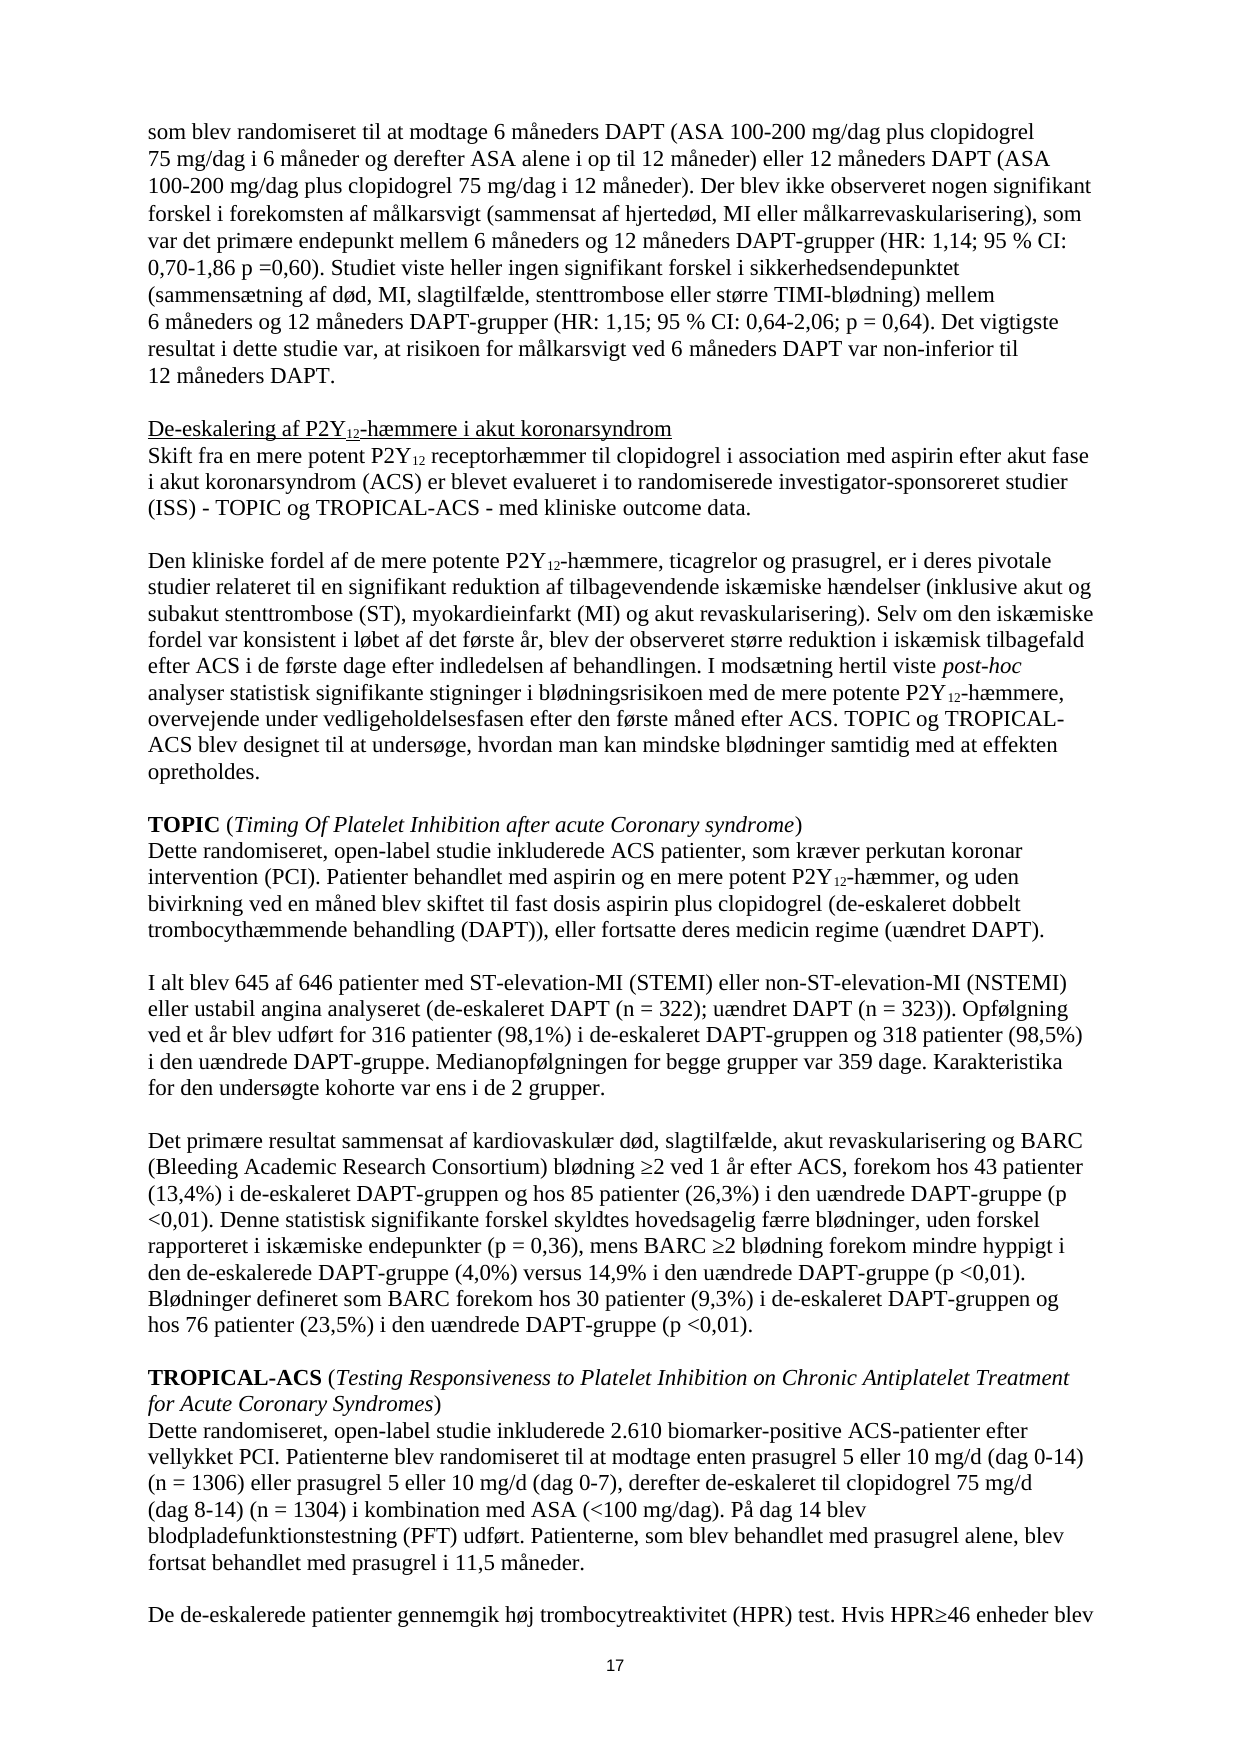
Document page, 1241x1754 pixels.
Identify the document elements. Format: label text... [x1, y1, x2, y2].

text Den kliniske fordel af de mere potente P2Y12-hæmmere, ticagrelor og prasugrel, er i deres pivotale studier relateret til en signifikant reduktion af tilbagevendende iskæmiske hændelser (inklusive akut og subakut stenttrombose (ST), myokardieinfarkt (MI) og akut revaskularisering). Selv om den iskæmiske fordel var konsistent i løbet af det første år, blev der observeret større reduktion i iskæmisk tilbagefald efter ACS i de første dage efter indledelsen af behandlingen. I modsætning hertil viste post-hoc analyser statistisk signifikante stigninger i blødningsrisikoen med de mere potente P2Y12-hæmmere, overvejende under vedligeholdelsesfasen efter den første måned efter ACS. TOPIC og TROPICAL-ACS blev designet til at undersøge, hvordan man kan mindske blødninger samtidig med at effekten opretholdes. [148, 547, 1096, 784]
text Skift fra en mere potent P2Y12 receptorhæmmer til clopidogrel i association med aspirin efter akut fase i akut koronarsyndrom (ACS) er blevet evalueret i to randomiserede investigator-sponsoreret studier (ISS) - TOPIC og TROPICAL-ACS - med kliniske outcome data. [148, 442, 1096, 521]
text TOPIC (Timing Of Platelet Inhibition after acute Coronary syndrome) [148, 811, 1092, 837]
text (dag 8-14) (n = 1304) i kombination med ASA (<100 mg/dag). På dag 14 blev blodpladefunktionstestning (PFT) udført. Patienterne, som blev behandlet med prasugrel alene, blev fortsat behandlet med prasugrel i 11,5 måneder. [148, 1496, 1096, 1575]
text Det primære resultat sammensat af kardiovaskulær død, slagtilfælde, akut revaskularisering og BARC (Bleeding Academic Research Consortium) blødning ≥2 ved 1 år efter ACS, forekom hos 43 patienter (13,4%) i de-eskaleret DAPT-gruppen og hos 85 patienter (26,3%) i den uændrede DAPT-gruppe (p <0,01). Denne statistisk signifikante forskel skyldtes hovedsagelig færre blødninger, uden forskel rapporteret i iskæmiske endepunkter (p = 0,36), mens BARC ≥2 blødning forekom mindre hyppigt i den de-eskalerede DAPT-gruppe (4,0%) versus 14,9% i den uændrede DAPT-gruppe (p <0,01). Blødninger defineret som BARC forekom hos 30 patienter (9,3%) i de-eskaleret DAPT-gruppen og hos 76 patienter (23,5%) i den uændrede DAPT-gruppe (p <0,01). [148, 1127, 1096, 1338]
text I alt blev 645 af 646 patienter med ST-elevation-MI (STEMI) eller non-ST-elevation-MI (NSTEMI) eller ustabil angina analyseret (de-eskaleret DAPT (n = 322); uændret DAPT (n = 323)). Opfølgning ved et år blev udført for 316 patienter (98,1%) i de-eskaleret DAPT-gruppen og 318 patienter (98,5%) i den uændrede DAPT-gruppe. Medianopfølgningen for begge grupper var 359 dage. Karakteristika for den undersøgte kohorte var ens i de 2 grupper. [148, 969, 1096, 1101]
text Dette randomiseret, open-label studie inkluderede ACS patienter, som kræver perkutan koronar intervention (PCI). Patienter behandlet med aspirin og en mere potent P2Y12-hæmmer, og uden bivirkning ved en måned blev skiftet til fast dosis aspirin plus clopidogrel (de-eskaleret dobbelt trombocythæmmende behandling (DAPT)), eller fortsatte deres medicin regime (uændret DAPT). [148, 837, 1092, 942]
text Dette randomiseret, open-label studie inkluderede 2.610 biomarker-positive ACS-patienter efter vellykket PCI. Patienterne blev randomiseret til at modtage enten prasugrel 5 eller 10 mg/d (dag 0-14) (n = 1306) eller prasugrel 5 eller 10 mg/d (dag 0-7), derefter de-eskaleret til clopidogrel 75 mg/d [148, 1417, 1096, 1496]
text TROPICAL-ACS (Testing Responsiveness to Platelet Inhibition on Chronic Antiplatelet Treatment for Acute Coronary Syndromes) [148, 1364, 1096, 1417]
text De-eskalering af P2Y12-hæmmere i akut koronarsyndrom [148, 415, 1096, 442]
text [148, 118, 1096, 389]
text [148, 1601, 1096, 1628]
